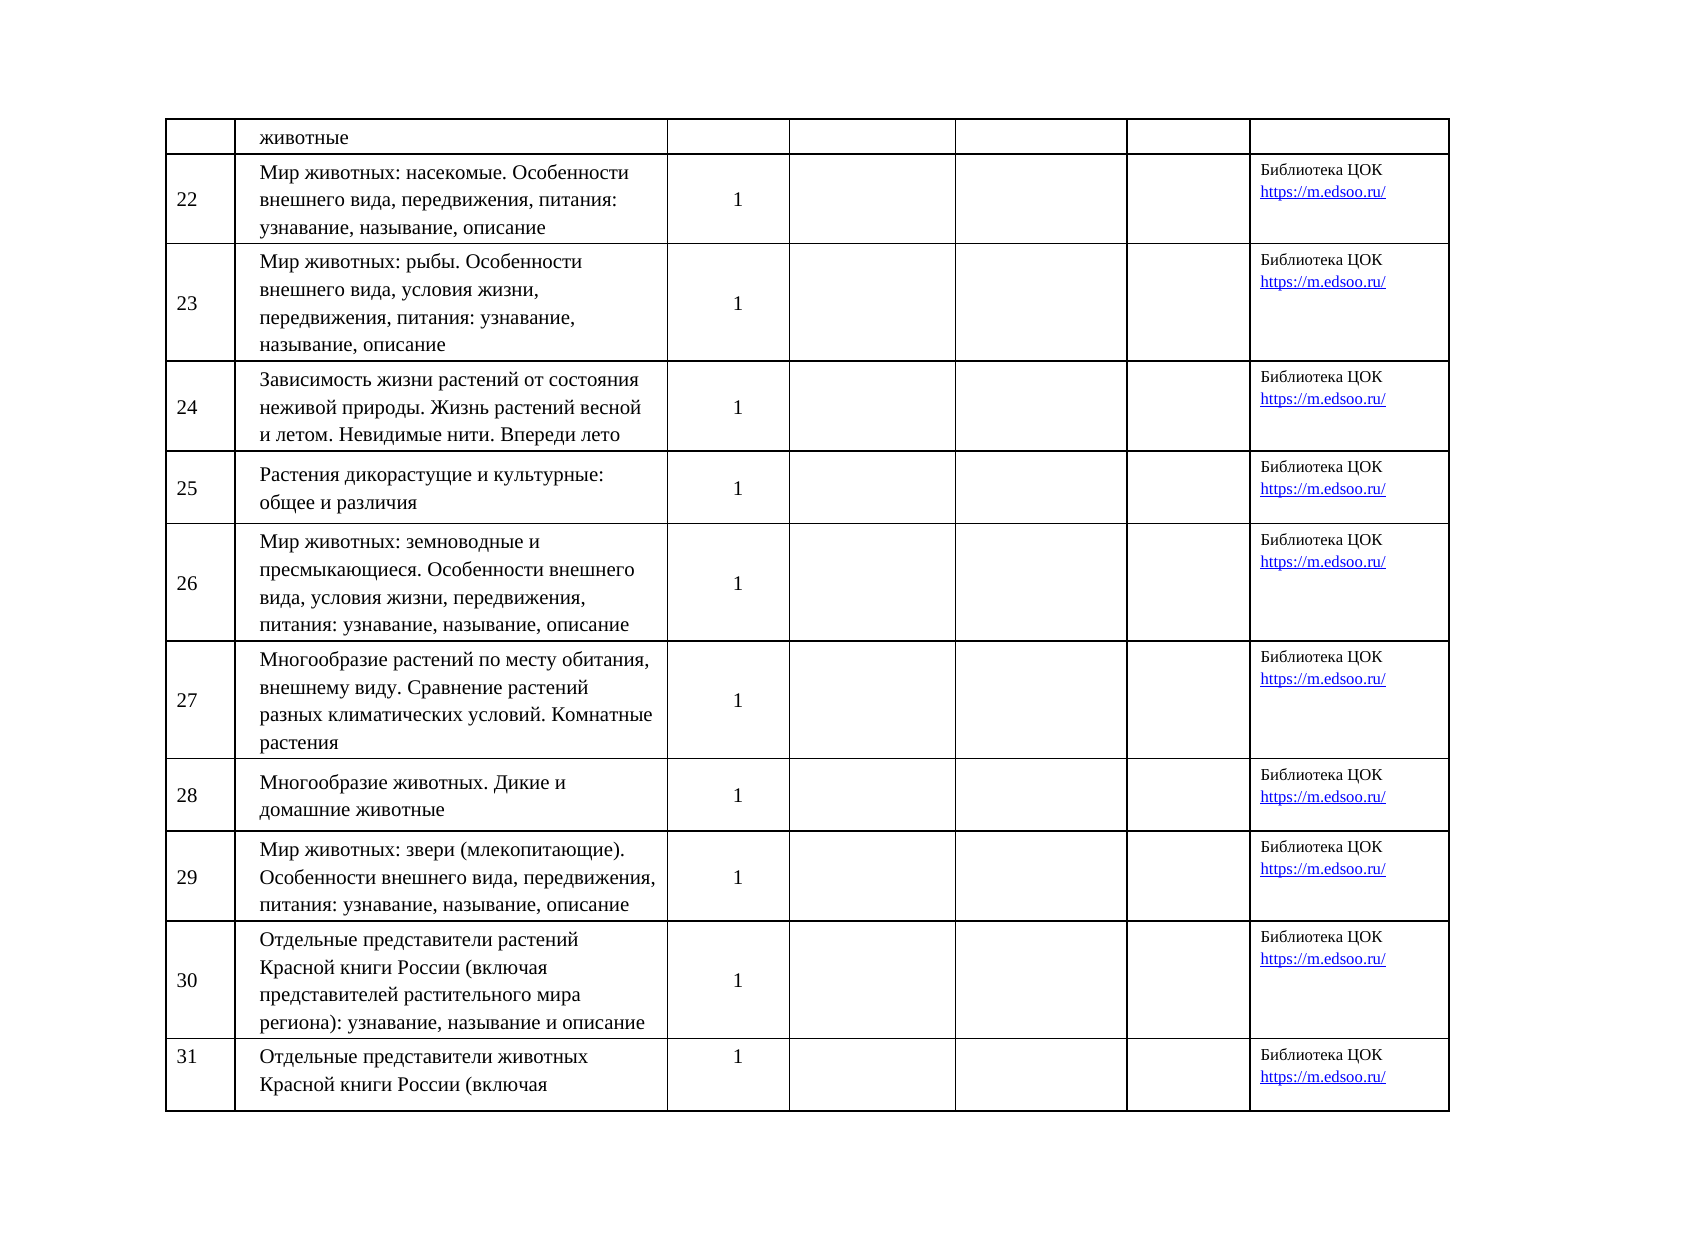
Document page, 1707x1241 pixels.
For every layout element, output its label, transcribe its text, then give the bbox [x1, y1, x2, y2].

table_cell [1128, 832, 1249, 920]
table_cell [956, 832, 1126, 920]
table_cell 1 [668, 1039, 789, 1110]
table_cell [1128, 244, 1249, 360]
table_cell [790, 362, 955, 450]
table_cell [790, 1039, 955, 1110]
table_cell Мир животных: звери (млекопитающие). Особенности внешнего вида, передвижения, питания: узнавание, называние, описание [236, 832, 667, 920]
table_cell [1128, 759, 1249, 830]
table_cell 24 [167, 362, 234, 450]
table_cell [956, 362, 1126, 450]
table_cell Мир животных: рыбы. Особенности внешнего вида, условия жизни, передвижения, питания: узнавание, называние, описание [236, 244, 667, 360]
table_cell Библиотека ЦОК https://m.edsoo.ru/ [1251, 642, 1448, 758]
table_cell 30 [167, 922, 234, 1038]
table_cell [1128, 922, 1249, 1038]
table_cell 1 [668, 452, 789, 523]
table_cell Библиотека ЦОК https://m.edsoo.ru/ [1251, 922, 1448, 1038]
table_cell [790, 452, 955, 523]
table_cell [1128, 452, 1249, 523]
table_cell Растения дикорастущие и культурные: общее и различия [236, 452, 667, 523]
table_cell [236, 120, 667, 153]
table_cell Библиотека ЦОК https://m.edsoo.ru/ [1251, 832, 1448, 920]
table_cell [956, 922, 1126, 1038]
table_cell [956, 524, 1126, 640]
table_cell [956, 759, 1126, 830]
table_cell 22 [167, 155, 234, 243]
table_cell Библиотека ЦОК https://m.edsoo.ru/ [1251, 524, 1448, 640]
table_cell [1251, 120, 1448, 153]
table_cell 31 [167, 1039, 234, 1110]
table_cell [790, 244, 955, 360]
table_cell Мир животных: земноводные и пресмыкающиеся. Особенности внешнего вида, условия жизни, передвижения, питания: узнавание, называние, описание [236, 524, 667, 640]
table_cell [790, 922, 955, 1038]
table_cell [956, 155, 1126, 243]
table_cell [1128, 362, 1249, 450]
table_cell 1 [668, 244, 789, 360]
table_cell 23 [167, 244, 234, 360]
table_cell Библиотека ЦОК https://m.edsoo.ru/ [1251, 759, 1448, 830]
table_cell 25 [167, 452, 234, 523]
table_cell Библиотека ЦОК https://m.edsoo.ru/ [1251, 155, 1448, 243]
table_cell [790, 524, 955, 640]
table_cell [790, 832, 955, 920]
table_cell Многообразие животных. Дикие и домашние животные [236, 759, 667, 830]
table_cell Многообразие растений по месту обитания, внешнему виду. Сравнение растений разных климатических условий. Комнатные растения [236, 642, 667, 758]
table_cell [236, 1039, 667, 1110]
table_cell 26 [167, 524, 234, 640]
table_cell Библиотека ЦОК https://m.edsoo.ru/ [1251, 362, 1448, 450]
table_cell [956, 452, 1126, 523]
table_cell 1 [668, 120, 789, 153]
table_cell 1 [668, 362, 789, 450]
table_cell [790, 642, 955, 758]
table_cell 1 [668, 922, 789, 1038]
table_cell 29 [167, 832, 234, 920]
table_cell 28 [167, 759, 234, 830]
table_cell [1128, 524, 1249, 640]
table_cell [1128, 1039, 1249, 1110]
table_cell [1128, 642, 1249, 758]
table_cell Отдельные представители растений Красной книги России (включая представителей растительного мира региона): узнавание, называние и описание [236, 922, 667, 1038]
table_cell [790, 155, 955, 243]
table_cell [956, 1039, 1126, 1110]
table_cell [956, 244, 1126, 360]
table_cell [790, 120, 955, 153]
table_cell 1 [668, 642, 789, 758]
table_cell 27 [167, 642, 234, 758]
table_cell [956, 120, 1126, 153]
table_cell [956, 642, 1126, 758]
table_cell 1 [668, 832, 789, 920]
table_cell Мир животных: насекомые. Особенности внешнего вида, передвижения, питания: узнавание, называние, описание [236, 155, 667, 243]
table_cell [1128, 155, 1249, 243]
table_cell [1128, 120, 1249, 153]
table_cell [790, 759, 955, 830]
table_cell Зависимость жизни растений от состояния неживой природы. Жизнь растений весной и летом. Невидимые нити. Впереди лето [236, 362, 667, 450]
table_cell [1251, 1039, 1448, 1110]
table_cell 21 [167, 120, 234, 153]
table_cell 1 [668, 524, 789, 640]
table_cell Библиотека ЦОК https://m.edsoo.ru/ [1251, 452, 1448, 523]
table_cell 1 [668, 759, 789, 830]
table_cell 1 [668, 155, 789, 243]
table_cell Библиотека ЦОК https://m.edsoo.ru/ [1251, 244, 1448, 360]
